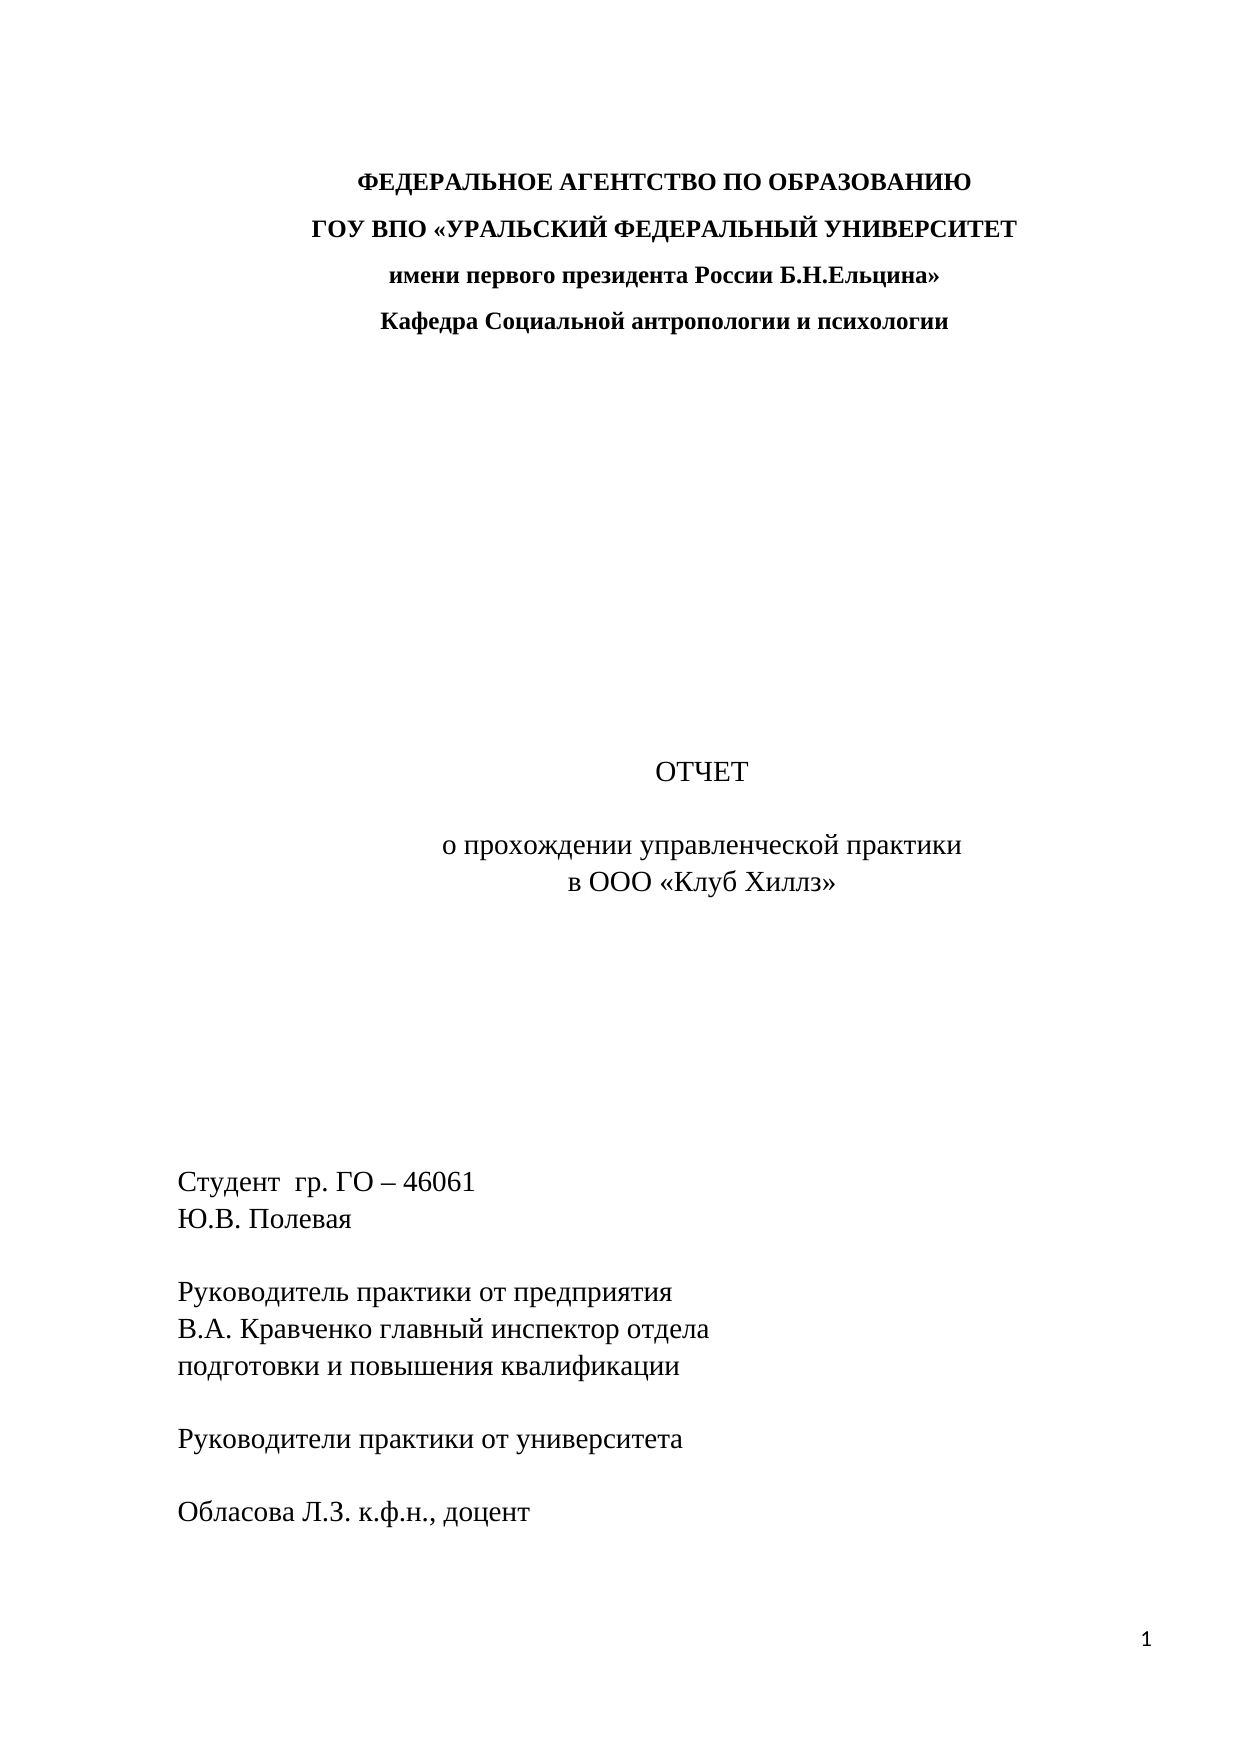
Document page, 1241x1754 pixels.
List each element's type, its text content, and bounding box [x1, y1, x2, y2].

text ГОУ ВПО «УРАЛЬСКИЙ ФЕДЕРАЛЬНЫЙ УНИВЕРСИТЕТ [177, 214, 1152, 242]
text ОТЧЕТ [177, 754, 1152, 788]
text Руководители практики от университета [177, 1421, 1152, 1455]
text Руководитель практики от предприятия [177, 1274, 1152, 1308]
text имени первого президента России Б.Н.Ельцина» [177, 260, 1152, 289]
text Ю.В. Полевая [177, 1201, 1152, 1235]
text ФЕДЕРАЛЬНОЕ АГЕНТСТВО ПО ОБРАЗОВАНИЮ [177, 167, 1152, 196]
text В.А. Кравченко главный инспектор отдела [177, 1311, 1152, 1345]
text Студент гр. ГО – 46061 [177, 1164, 1152, 1198]
text в ООО «Клуб Хиллз» [177, 864, 1152, 898]
text Кафедра Социальной антропологии и психологии [177, 306, 1152, 335]
text подготовки и повышения квалификации [177, 1348, 1152, 1381]
text о прохождении управленческой практики [177, 827, 1152, 861]
text Обласова Л.З. к.ф.н., доцент [177, 1494, 1152, 1528]
